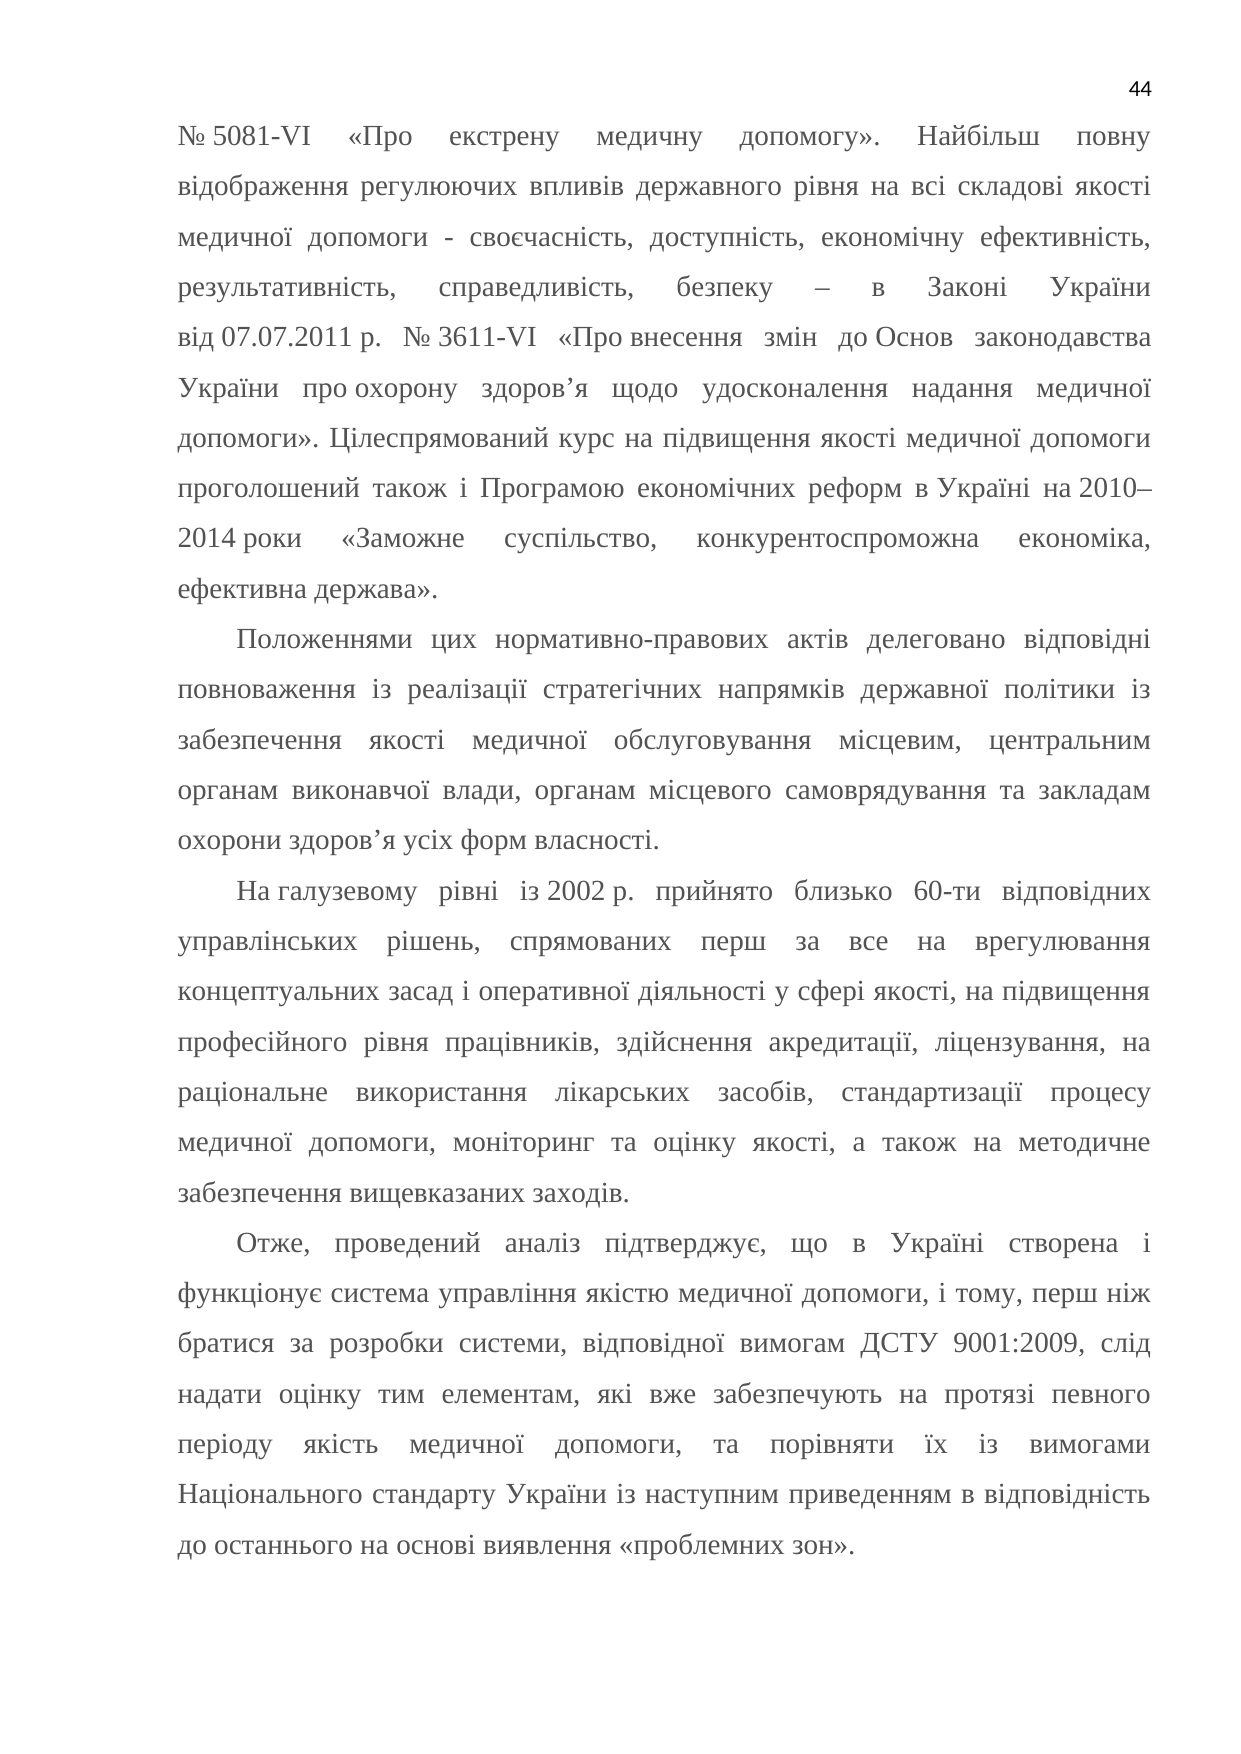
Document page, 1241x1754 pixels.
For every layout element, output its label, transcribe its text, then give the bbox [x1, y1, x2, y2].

text На галузевому рівні із 2002 р. прийнято близько 60-ти відповідних управлінських рішень, спрямованих перш за все на врегулювання концептуальних засад і оперативної діяльності у сфері якості, на підвищення професійного рівня працівників, здійснення акредитації, ліцензування, на раціональне використання лікарських засобів, стандартизації процесу медичної допомоги, моніторинг та оцінку якості, а також на методичне забезпечення вищевказаних заходів. [177, 873, 1152, 1208]
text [177, 118, 1152, 604]
text Положеннями цих нормативно-правових актів делеговано відповідні повноваження із реалізації стратегічних напрямків державної політики із забезпечення якості медичної обслуговування місцевим, центральним органам виконавчої влади, органам місцевого самоврядування та закладам охорони здоров’я усіх форм власності. [177, 621, 1152, 856]
text Отже, проведений аналіз підтверджує, що в Україні створена і функціонує система управління якістю медичної допомоги, і тому, перш ніж братися за розробки системи, відповідної вимогам ДСТУ 9001:2009, слід надати оцінку тим елементам, які вже забезпечують на протязі певного періоду якість медичної допомоги, та порівняти їх із вимогами Національного стандарту України із наступним приведенням в відповідність до останнього на основі виявлення «проблемних зон». [177, 1225, 1152, 1560]
